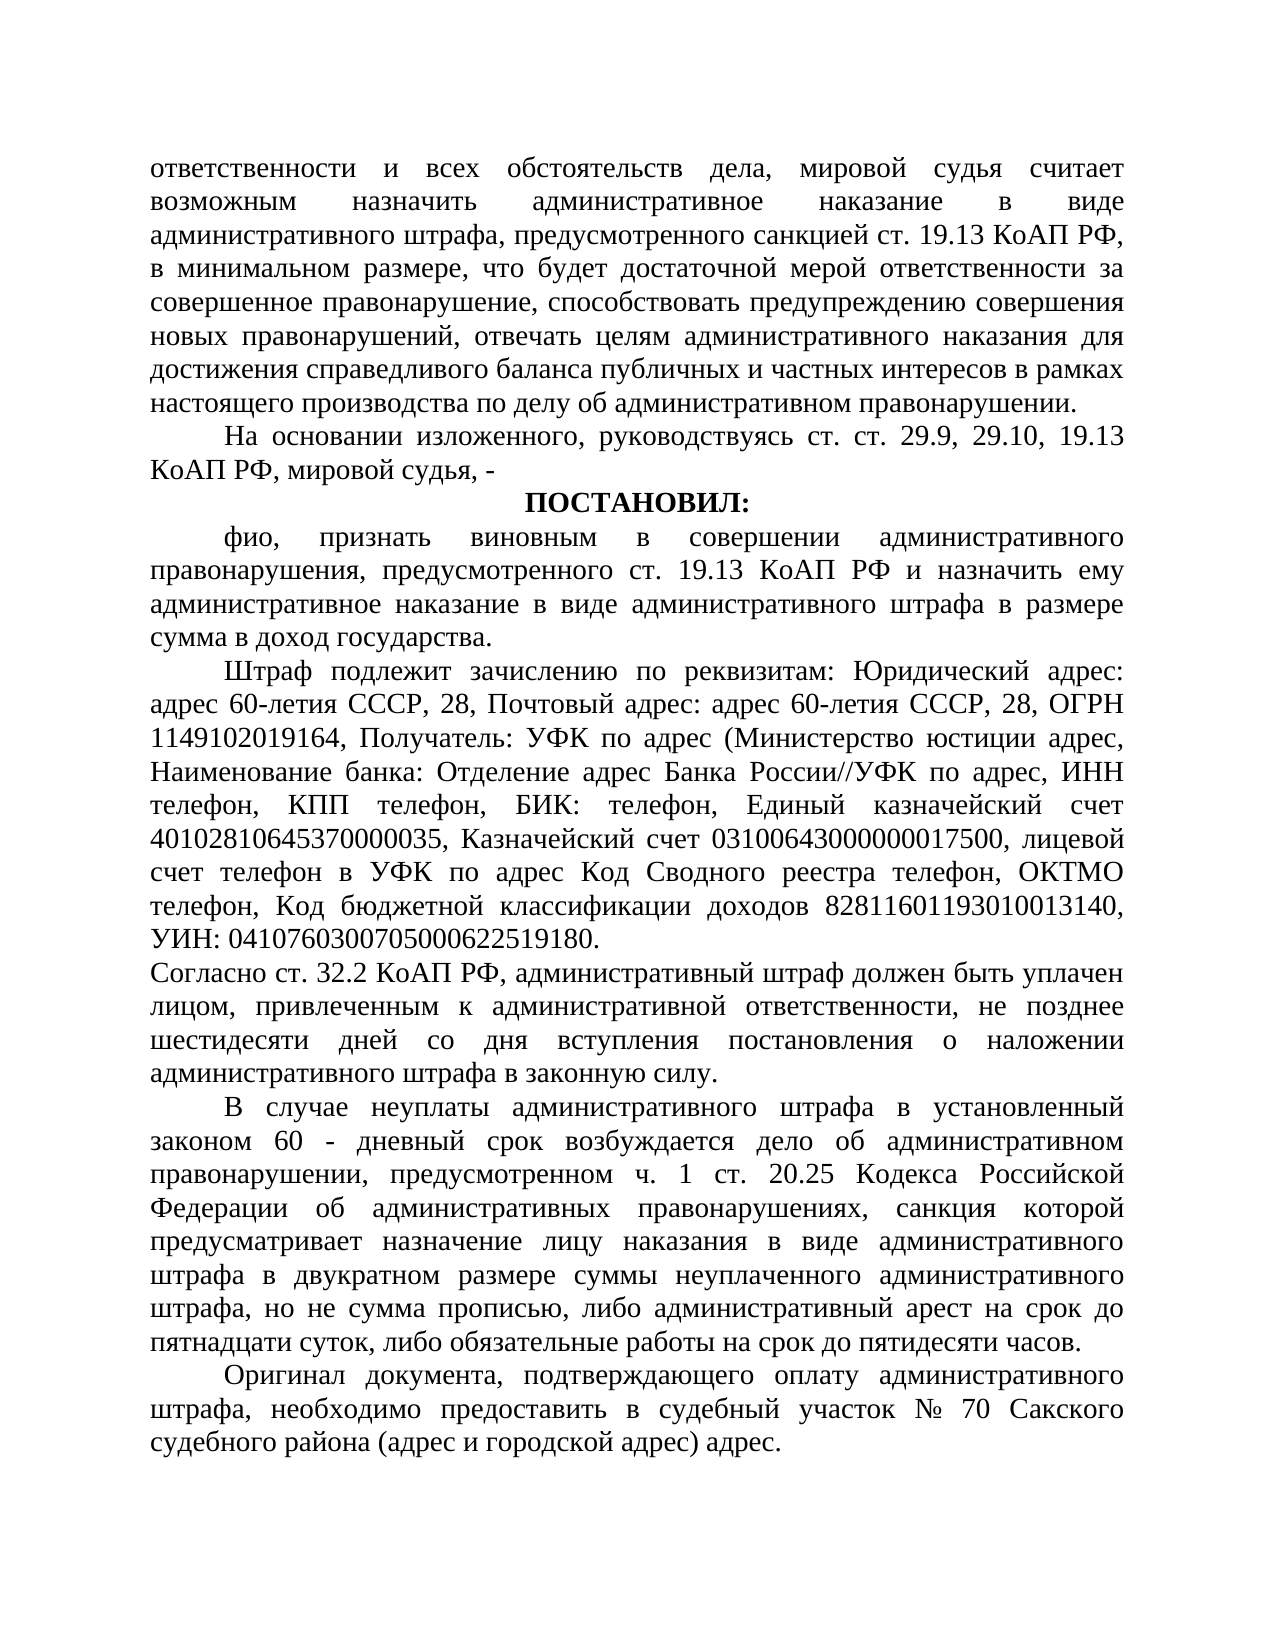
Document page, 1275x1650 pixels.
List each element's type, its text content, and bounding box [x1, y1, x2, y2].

text Согласно ст. 32.2 КоАП РФ, административный штраф должен быть уплачен лицом, привлеченным к административной ответственности, не позднее шестидесяти дней со дня вступления постановления о наложении административного штрафа в законную силу. [150, 955, 1125, 1089]
text На основании изложенного, руководствуясь ст. ст. 29.9, 29.10, 19.13 КоАП РФ, мировой судья, - [150, 418, 1125, 485]
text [150, 150, 1125, 418]
text ПОСТАНОВИЛ: [150, 485, 1125, 519]
text фио, признать виновным в совершении административного правонарушения, предусмотренного ст. 19.13 КоАП РФ и назначить ему административное наказание в виде административного штрафа в размере сумма в доход государства. [150, 519, 1125, 653]
text В случае неуплаты административного штрафа в установленный законом 60 - дневный срок возбуждается дело об административном правонарушении, предусмотренном ч. 1 ст. 20.25 Кодекса Российской Федерации об административных правонарушениях, санкция которой предусматривает назначение лицу наказания в виде административного штрафа в двукратном размере суммы неуплаченного административного штрафа, но не сумма прописью, либо административный арест на срок до пятнадцати суток, либо обязательные работы на срок до пятидесяти часов. [150, 1089, 1125, 1357]
text Штраф подлежит зачислению по реквизитам: Юридический адрес: адрес 60-летия СССР, 28, Почтовый адрес: адрес 60-летия СССР, 28, ОГРН 1149102019164, Получатель: УФК по адрес (Министерство юстиции адрес, Наименование банка: Отделение адрес Банка России//УФК по адрес, ИНН телефон, КПП телефон, БИК: телефон, Единый казначейский счет 40102810645370000035, Казначейский счет 03100643000000017500, лицевой счет телефон в УФК по адрес Код Сводного реестра телефон, ОКТМО телефон, Код бюджетной классификации доходов 82811601193010013140, УИН: 0410760300705000622519180. [150, 653, 1125, 955]
text Оригинал документа, подтверждающего оплату административного штрафа, необходимо предоставить в судебный участок № 70 Сакского судебного района (адрес и городской адрес) адрес. [150, 1357, 1125, 1458]
